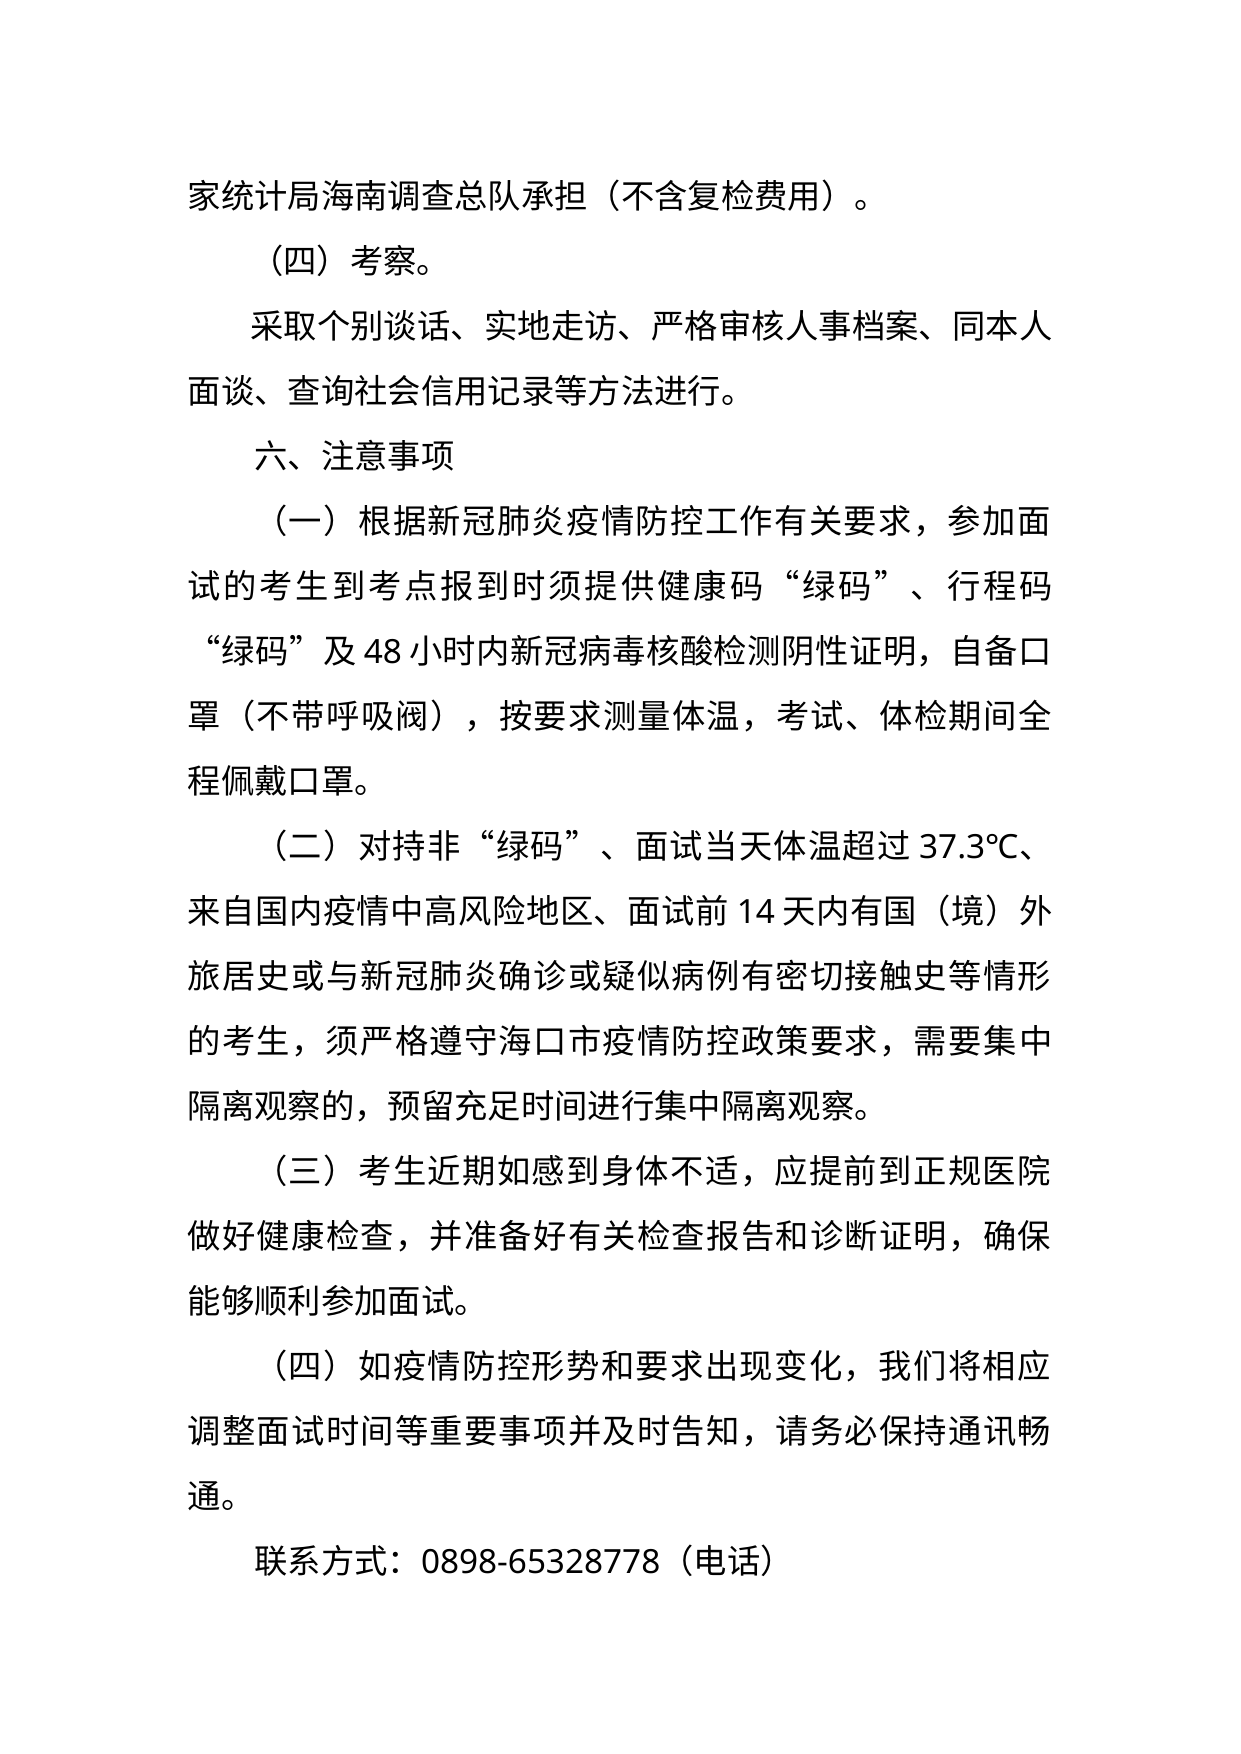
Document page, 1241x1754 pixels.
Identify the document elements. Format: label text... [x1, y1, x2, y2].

text （四）如疫情防控形势和要求出现变化，我们将相应调整面试时间等重要事项并及时告知，请务必保持通讯畅通。 [187, 1332, 1053, 1527]
text 联系方式：0898-65328778（电话） [187, 1527, 1053, 1592]
text （一）根据新冠肺炎疫情防控工作有关要求，参加面试的考生到考点报到时须提供健康码“绿码”、行程码“绿码”及48小时内新冠病毒核酸检测阴性证明，自备口罩（不带呼吸阀），按要求测量体温，考试、体检期间全程佩戴口罩。 [187, 487, 1053, 812]
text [187, 162, 1053, 227]
text （三）考生近期如感到身体不适，应提前到正规医院做好健康检查，并准备好有关检查报告和诊断证明，确保能够顺利参加面试。 [187, 1137, 1053, 1332]
text 采取个别谈话、实地走访、严格审核人事档案、同本人面谈、查询社会信用记录等方法进行。 [187, 292, 1053, 422]
text （四）考察。 [187, 227, 1053, 292]
text 六、注意事项 [187, 422, 1053, 487]
text （二）对持非“绿码”、面试当天体温超过37.3℃、来自国内疫情中高风险地区、面试前14天内有国（境）外旅居史或与新冠肺炎确诊或疑似病例有密切接触史等情形的考生，须严格遵守海口市疫情防控政策要求，需要集中隔离观察的，预留充足时间进行集中隔离观察。 [187, 812, 1053, 1137]
